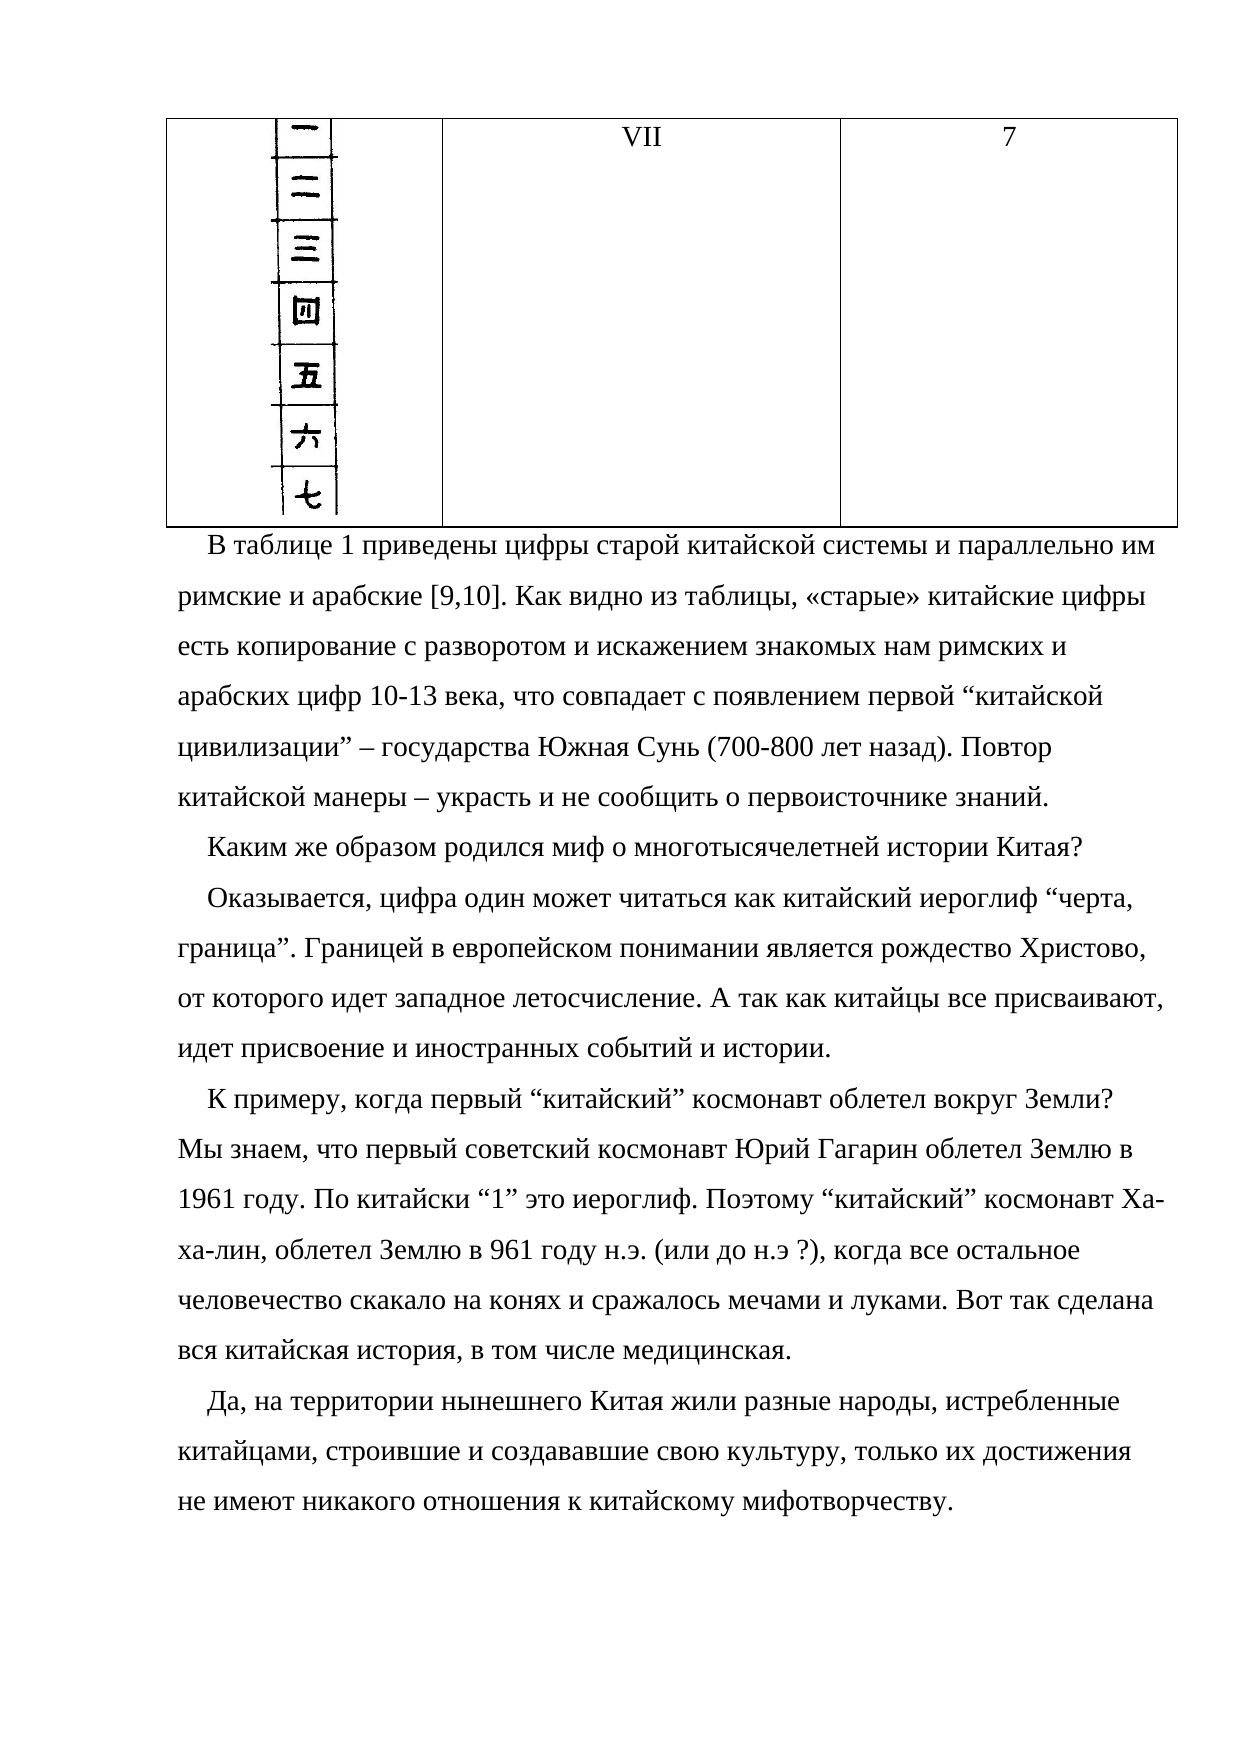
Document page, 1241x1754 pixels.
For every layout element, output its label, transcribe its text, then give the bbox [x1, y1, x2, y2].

text Каким же образом родился миф о многотысячелетней истории Китая? [177, 829, 1167, 863]
table_cell VII [443, 119, 840, 526]
text К примеру, когда первый “китайский” космонавт облетел вокруг Земли? Мы знаем, что первый советский космонавт Юрий Гагарин облетел Землю в 1961 году. По китайски “1” это иероглиф. Поэтому “китайский” космонавт Ха-ха-лин, облетел Землю в 961 году н.э. (или до н.э ?), когда все остальное человечество скакало на конях и сражалось мечами и луками. Вот так сделана вся китайская история, в том числе медицинская. [177, 1081, 1167, 1366]
picture [270, 119, 338, 515]
table_cell 7 [841, 119, 1177, 526]
text Да, на территории нынешнего Китая жили разные народы, истребленные китайцами, строившие и создававшие свою культуру, только их достижения не имеют никакого отношения к китайскому мифотворчеству. [177, 1383, 1167, 1517]
text В таблице 1 приведены цифры старой китайской системы и параллельно им римские и арабские [9,10]. Как видно из таблицы, «старые» китайские цифры есть копирование с разворотом и искажением знакомых нам римских и арабских цифр 10-13 века, что совпадает с появлением первой “китайской цивилизации” – государства Южная Сунь (700-800 лет назад). Повтор китайской манеры – украсть и не сообщить о первоисточнике знаний. [177, 528, 1167, 813]
text Оказывается, цифра один может читаться как китайский иероглиф “черта, граница”. Границей в европейском понимании является рождество Христово, от которого идет западное летосчисление. А так как китайцы все присваивают, идет присвоение и иностранных событий и истории. [177, 880, 1167, 1064]
